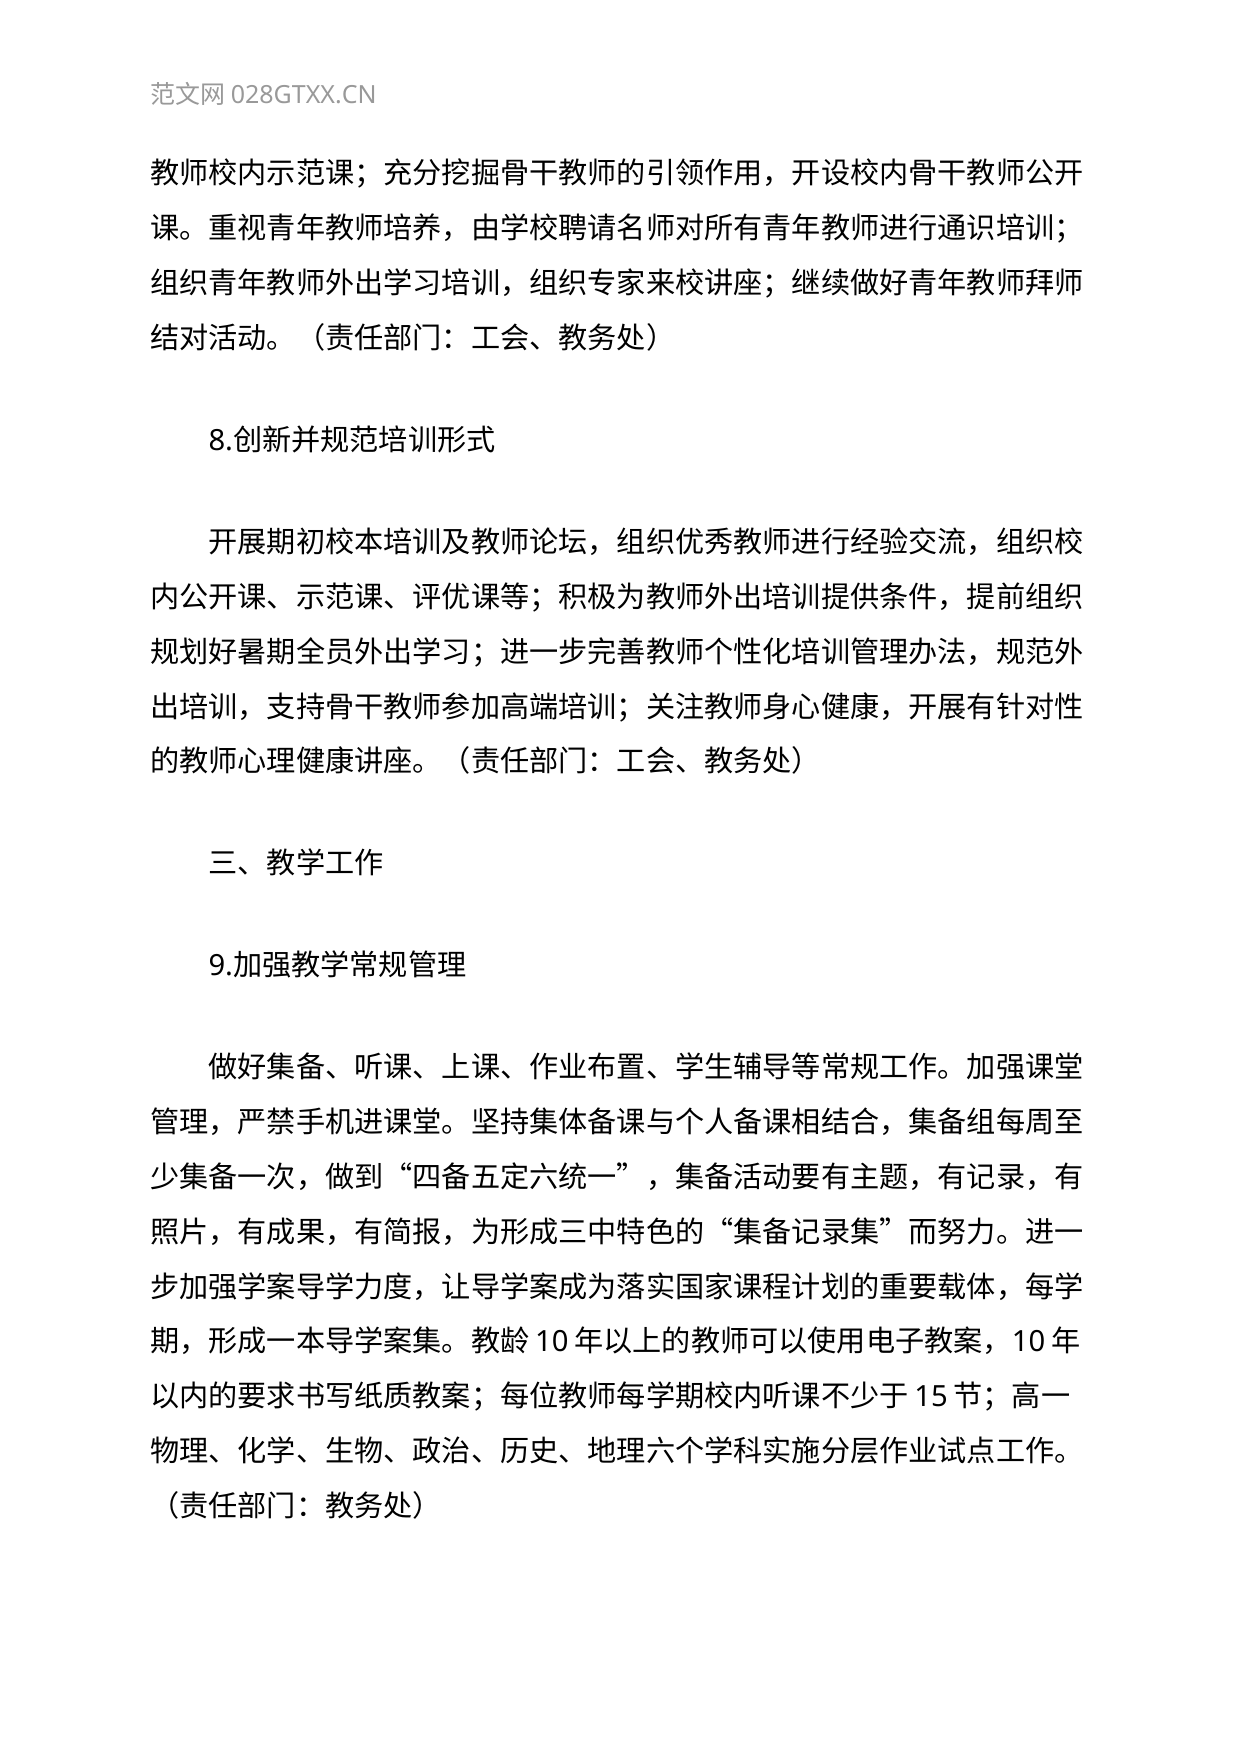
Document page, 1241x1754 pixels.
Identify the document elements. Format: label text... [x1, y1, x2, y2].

text 三、教学工作 [150, 840, 1090, 882]
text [150, 150, 1090, 357]
text 9.加强教学常规管理 [150, 942, 1090, 984]
text 开展期初校本培训及教师论坛，组织优秀教师进行经验交流，组织校内公开课、示范课、评优课等；积极为教师外出培训提供条件，提前组织规划好暑期全员外出学习；进一步完善教师个性化培训管理办法，规范外出培训，支持骨干教师参加高端培训；关注教师身心健康，开展有针对性的教师心理健康讲座。（责任部门：工会、教务处） [150, 518, 1090, 780]
text 8.创新并规范培训形式 [150, 416, 1090, 459]
text 做好集备、听课、上课、作业布置、学生辅导等常规工作。加强课堂管理，严禁手机进课堂。坚持集体备课与个人备课相结合，集备组每周至少集备一次，做到“四备五定六统一”，集备活动要有主题，有记录，有照片，有成果，有简报，为形成三中特色的“集备记录集”而努力。进一步加强学案导学力度，让导学案成为落实国家课程计划的重要载体，每学期，形成一本导学案集。教龄10年以上的教师可以使用电子教案，10年以内的要求书写纸质教案；每位教师每学期校内听课不少于15节；高一物理、化学、生物、政治、历史、地理六个学科实施分层作业试点工作。（责任部门：教务处） [150, 1043, 1090, 1525]
